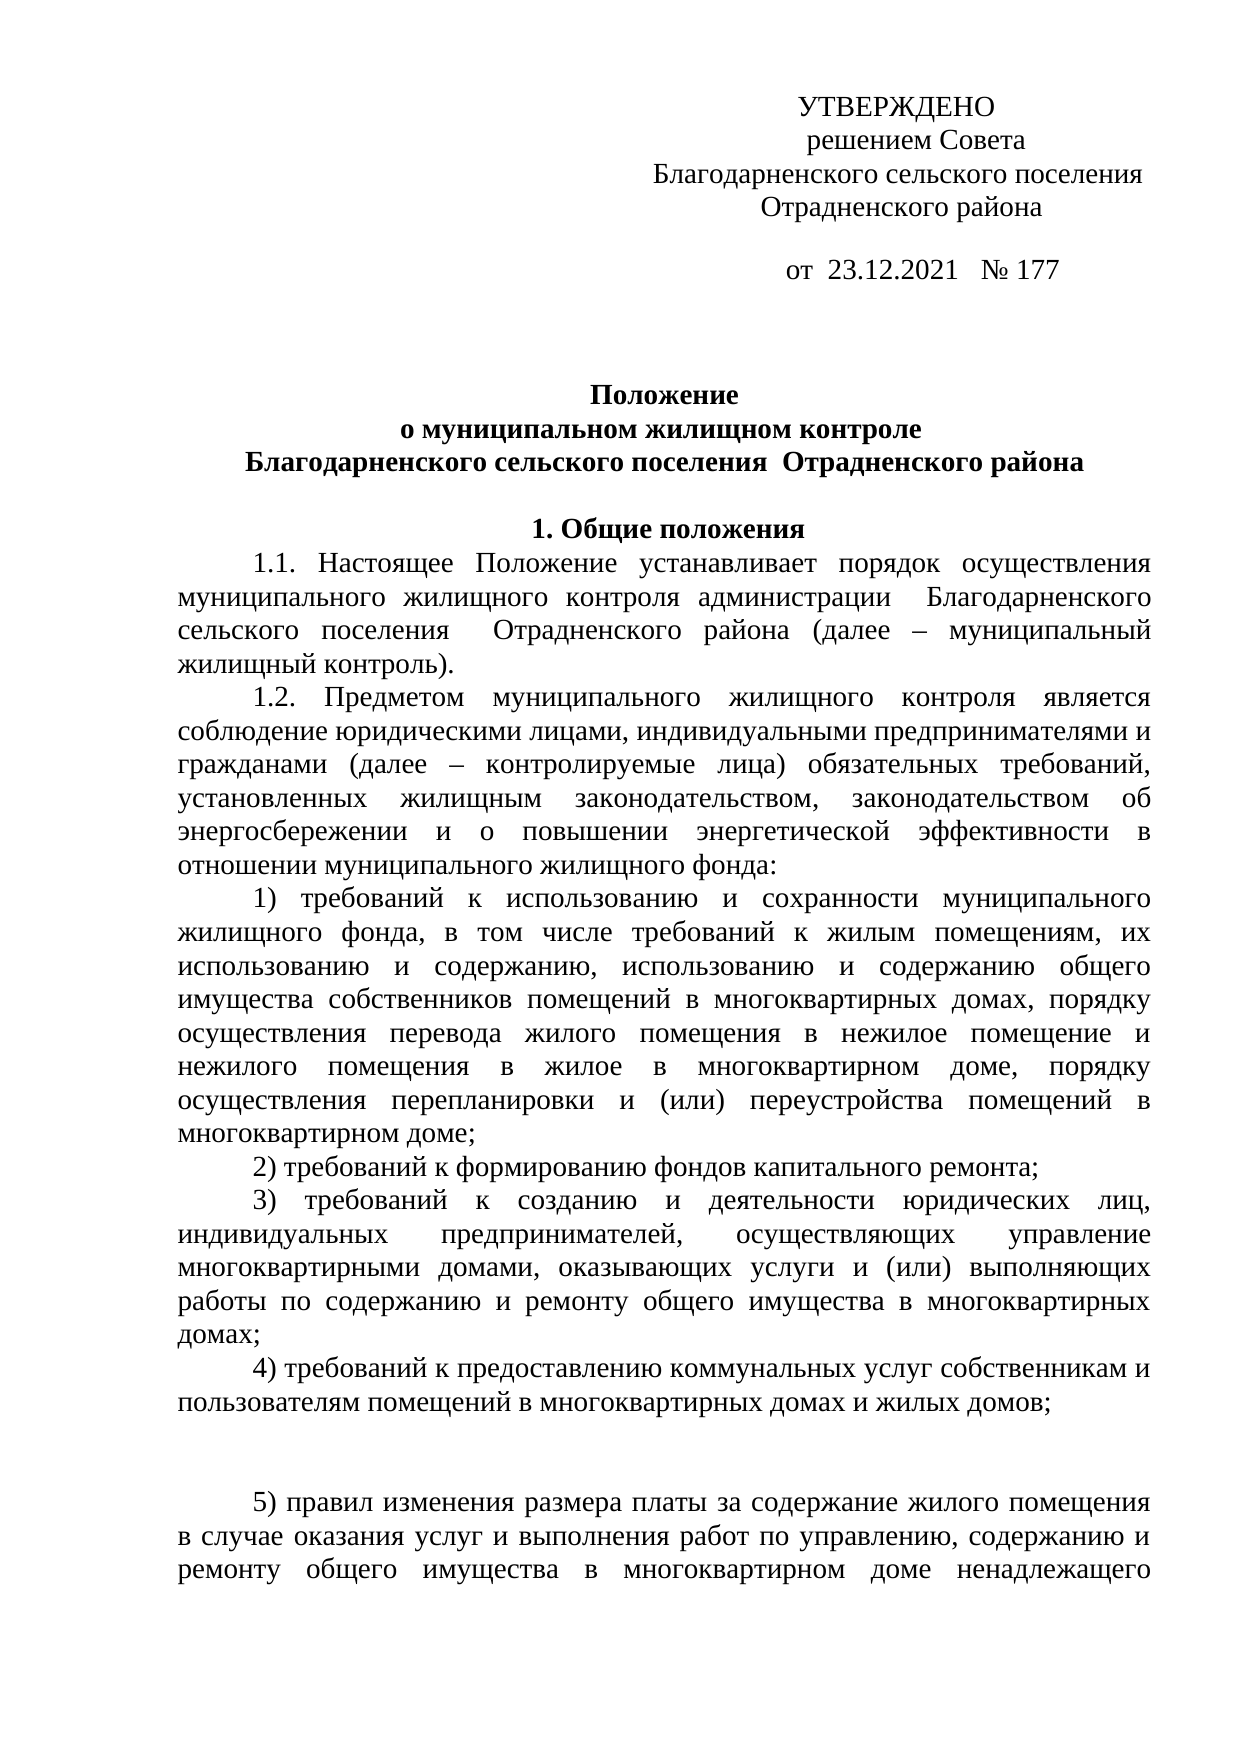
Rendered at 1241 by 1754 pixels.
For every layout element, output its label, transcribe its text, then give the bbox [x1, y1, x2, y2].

text о муниципальном жилищном контроле Благодарненского сельского поселения Отрадненского района [177, 411, 1152, 478]
text решением Совета [177, 122, 1152, 156]
text от 23.12.2021 № 177 [620, 252, 1152, 286]
text 4) требований к предоставлению коммунальных услуг собственникам и пользователям помещений в многоквартирных домах и жилых домов; [177, 1350, 1152, 1417]
text 1.1. Настоящее Положение устанавливает порядок осуществления муниципального жилищного контроля администрации Благодарненского сельского поселения Отрадненского района (далее – муниципальный жилищный контроль). [177, 545, 1152, 679]
text 1) требований к использованию и сохранности муниципального жилищного фонда, в том числе требований к жилым помещениям, их использованию и содержанию, использованию и содержанию общего имущества собственников помещений в многоквартирных домах, порядку осуществления перевода жилого помещения в нежилое помещение и нежилого помещения в жилое в многоквартирном доме, порядку осуществления перепланировки и (или) переустройства помещений в многоквартирном доме; [177, 881, 1152, 1149]
text Отрадненского района [177, 189, 1152, 223]
text 2) требований к формированию фондов капитального ремонта; [177, 1149, 1152, 1182]
text 3) требований к созданию и деятельности юридических лиц, индивидуальных предпринимателей, осуществляющих управление многоквартирными домами, оказывающих услуги и (или) выполняющих работы по содержанию и ремонту общего имущества в многоквартирных домах; [177, 1182, 1152, 1350]
text Благодарненского сельского поселения [177, 156, 1152, 189]
text 1.2. Предметом муниципального жилищного контроля является соблюдение юридическими лицами, индивидуальными предпринимателями и гражданами (далее – контролируемые лица) обязательных требований, установленных жилищным законодательством, законодательством об энергосбережении и о повышении энергетической эффективности в отношении муниципального жилищного фонда: [177, 679, 1152, 881]
text УТВЕРЖДЕНО [177, 89, 1152, 122]
text Положение [177, 377, 1152, 411]
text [177, 1484, 1152, 1585]
text 1. Общие положения [177, 512, 1152, 545]
